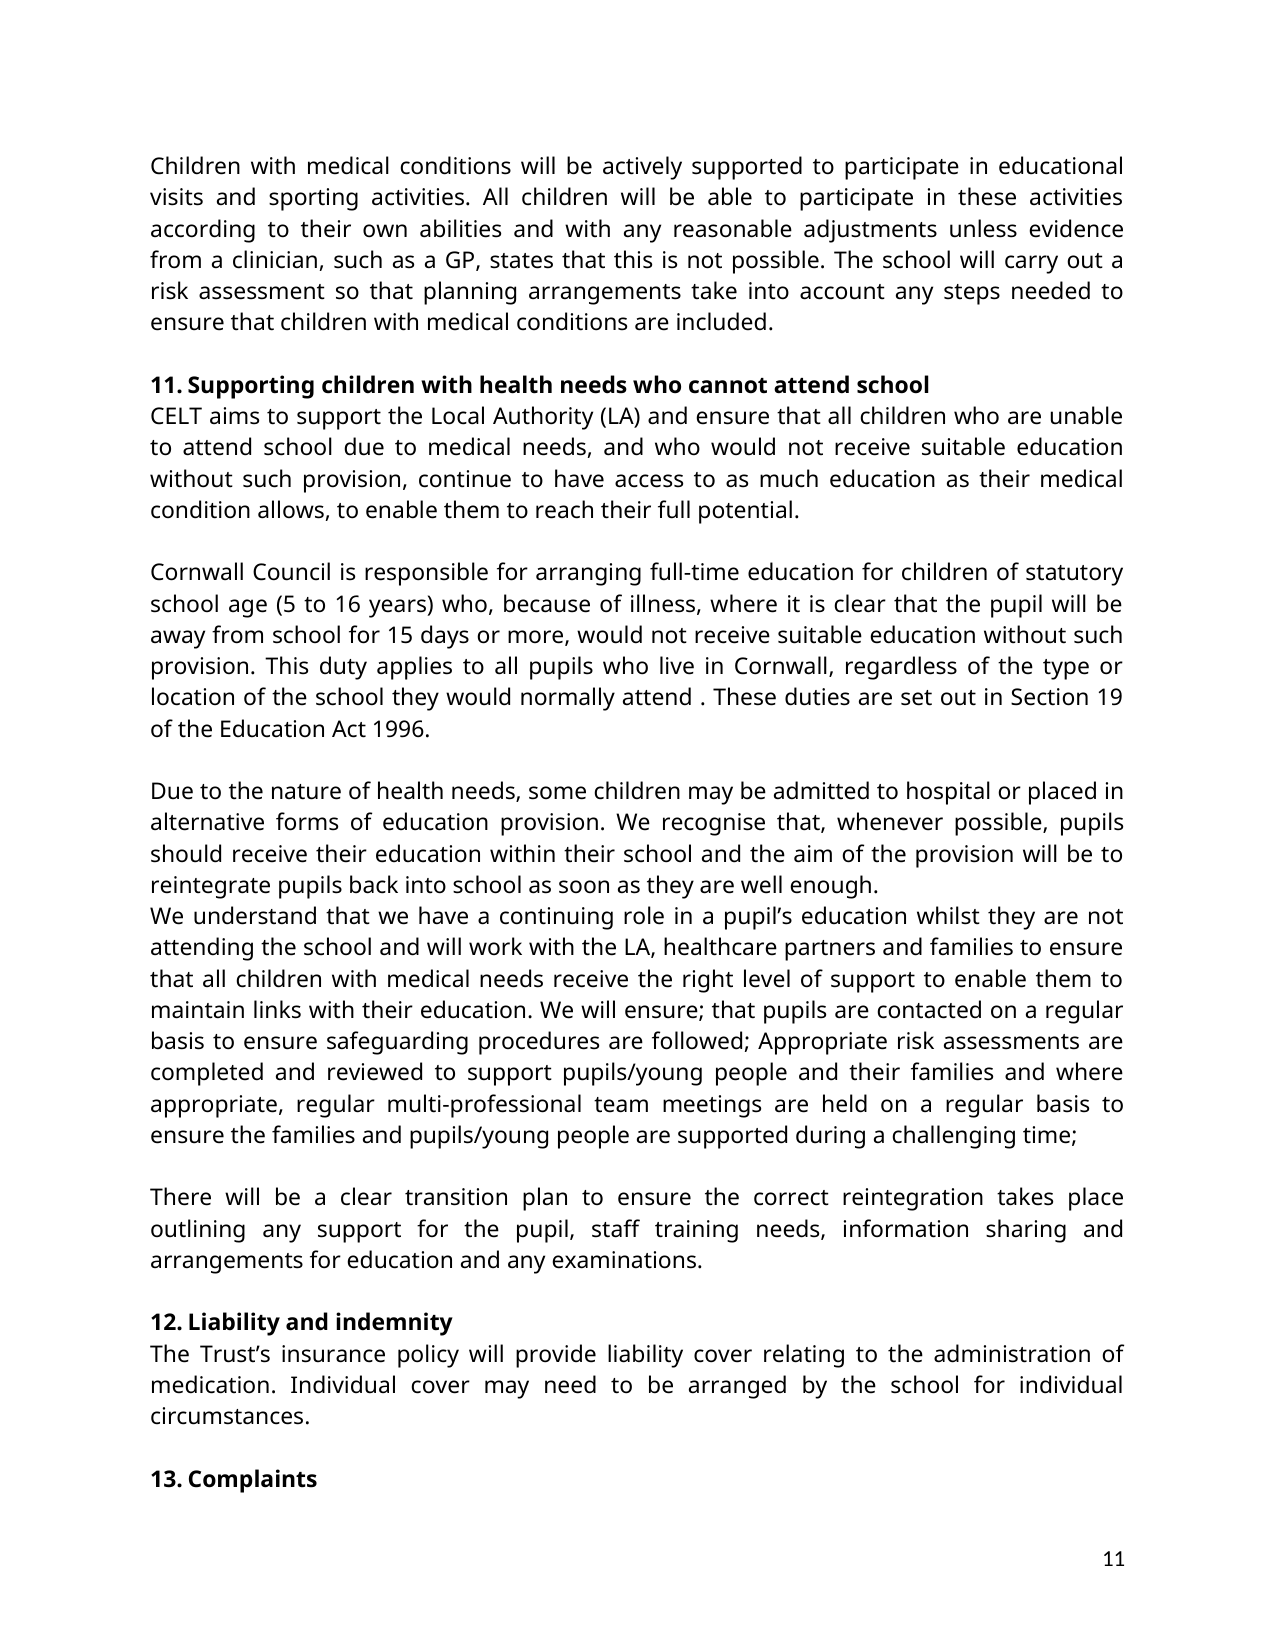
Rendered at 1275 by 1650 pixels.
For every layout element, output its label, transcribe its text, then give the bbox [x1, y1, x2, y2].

text CELT aims to support the Local Authority (LA) and ensure that all children who are unable to attend school due to medical needs, and who would not receive suitable education without such provision, continue to have access to as much education as their medical condition allows, to enable them to reach their full potential. [150, 400, 1125, 525]
text Children with medical conditions will be actively supported to participate in educational visits and sporting activities. All children will be able to participate in these activities according to their own abilities and with any reasonable adjustments unless evidence from a clinician, such as a GP, states that this is not possible. The school will carry out a risk assessment so that planning arrangements take into account any steps needed to ensure that children with medical conditions are included. [150, 150, 1125, 337]
list Supporting children with health needs who cannot attend school [150, 369, 1125, 400]
list Complaints [150, 1462, 1125, 1494]
text There will be a clear transition plan to ensure the correct reintegration takes place outlining any support for the pupil, staff training needs, information sharing and arrangements for education and any examinations. [150, 1181, 1125, 1275]
text Due to the nature of health needs, some children may be admitted to hospital or placed in alternative forms of education provision. We recognise that, whenever possible, pupils should receive their education within their school and the aim of the provision will be to reintegrate pupils back into school as soon as they are well enough. [150, 775, 1125, 900]
text The Trust’s insurance policy will provide liability cover relating to the administration of medication. Individual cover may need to be arranged by the school for individual circumstances. [150, 1337, 1125, 1431]
list Liability and indemnity [150, 1306, 1125, 1337]
text We understand that we have a continuing role in a pupil’s education whilst they are not attending the school and will work with the LA, healthcare partners and families to ensure that all children with medical needs receive the right level of support to enable them to maintain links with their education. We will ensure; that pupils are contacted on a regular basis to ensure safeguarding procedures are followed; Appropriate risk assessments are completed and reviewed to support pupils/young people and their families and where appropriate, regular multi-professional team meetings are held on a regular basis to ensure the families and pupils/young people are supported during a challenging time; [150, 900, 1125, 1150]
text Cornwall Council is responsible for arranging full-time education for children of statutory school age (5 to 16 years) who, because of illness, where it is clear that the pupil will be away from school for 15 days or more, would not receive suitable education without such provision. This duty applies to all pupils who live in Cornwall, regardless of the type or location of the school they would normally attend . These duties are set out in Section 19 of the Education Act 1996. [150, 556, 1125, 744]
